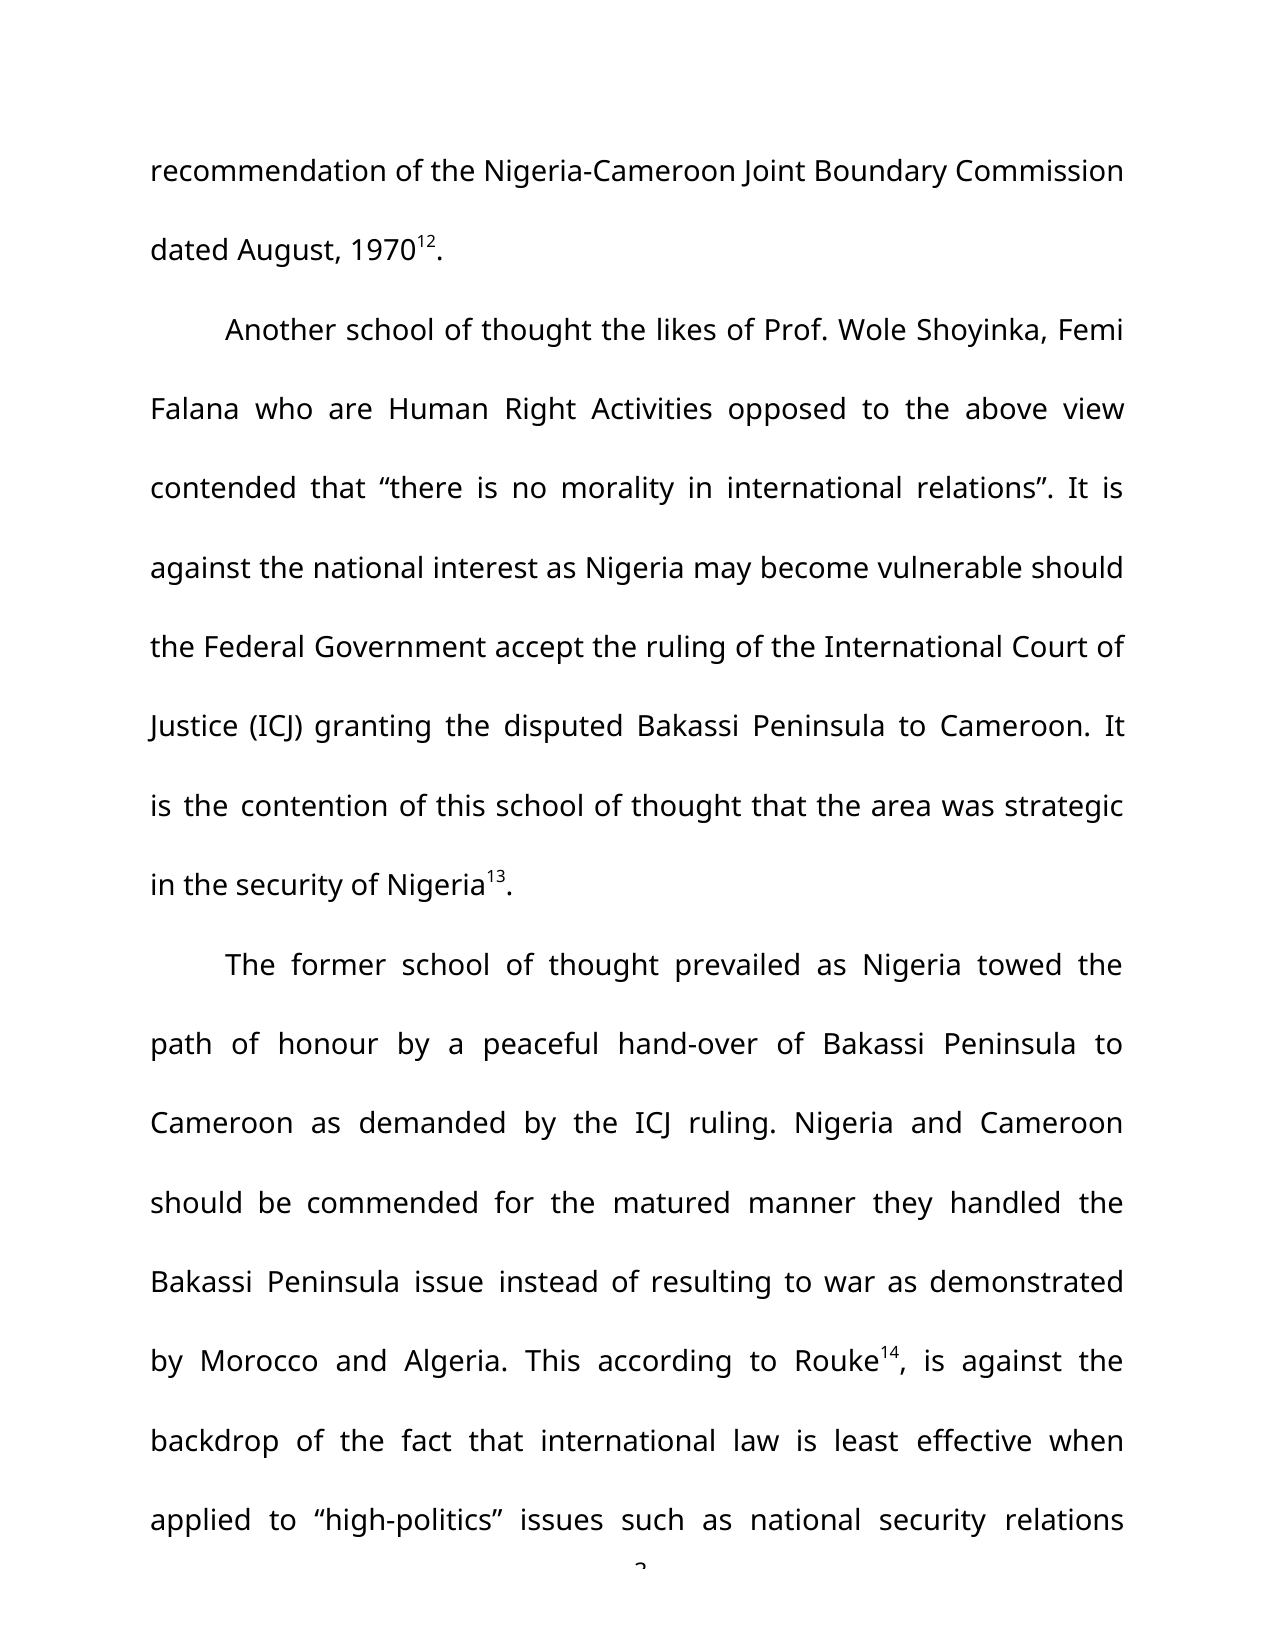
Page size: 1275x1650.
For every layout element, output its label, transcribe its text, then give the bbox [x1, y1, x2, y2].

text Another school of thought the likes of Prof. Wole Shoyinka, Femi Falana who are Human Right Activities opposed to the above view contended that “there is no morality in international relations”. It is against the national interest as Nigeria may become vulnerable should the Federal Government accept the ruling of the International Court of Justice (ICJ) granting the disputed Bakassi Peninsula to Cameroon. It is the contention of this school of thought that the area was strategic in the security of Nigeria13. [150, 309, 1125, 904]
text recommendation of the Nigeria-Cameroon Joint Boundary Commission dated August, 197012. [150, 150, 1124, 269]
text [150, 944, 1124, 1539]
